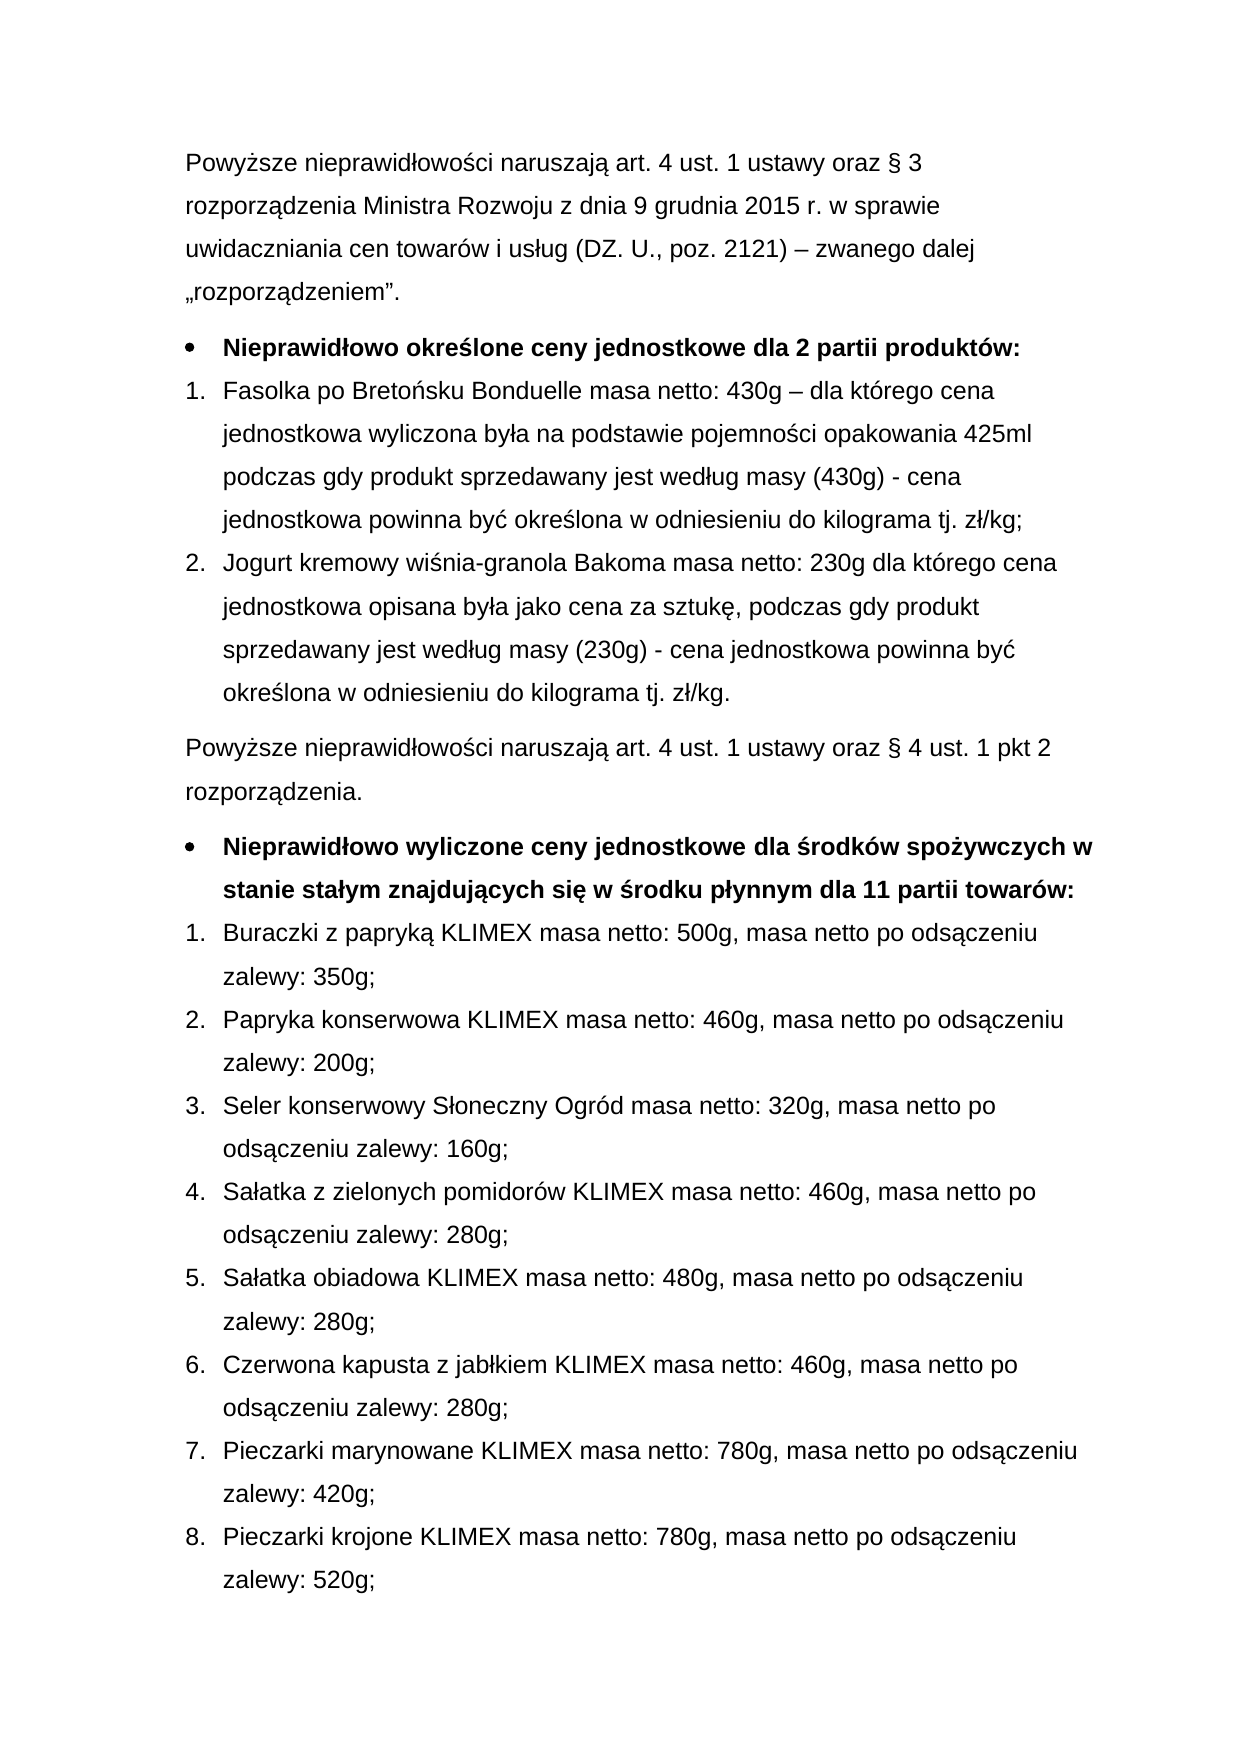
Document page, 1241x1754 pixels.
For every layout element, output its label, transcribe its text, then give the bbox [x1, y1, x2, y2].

list Buraczki z papryką KLIMEX masa netto: 500g, masa netto po odsączeniu zalewy: 350g; [185, 918, 1093, 990]
list Nieprawidłowo wyliczone ceny jednostkowe dla środków spożywczych w stanie stałym znajdujących się w środku płynnym dla 11 partii towarów: [185, 832, 1093, 904]
list Sałatka z zielonych pomidorów KLIMEX masa netto: 460g, masa netto po odsączeniu zalewy: 280g; [185, 1177, 1093, 1249]
list Papryka konserwowa KLIMEX masa netto: 460g, masa netto po odsączeniu zalewy: 200g; [185, 1005, 1093, 1077]
text Powyższe nieprawidłowości naruszają art. 4 ust. 1 ustawy oraz § 4 ust. 1 pkt 2 rozporządzenia. [185, 733, 1093, 805]
list Sałatka obiadowa KLIMEX masa netto: 480g, masa netto po odsączeniu zalewy: 280g; [185, 1263, 1093, 1335]
list Pieczarki marynowane KLIMEX masa netto: 780g, masa netto po odsączeniu zalewy: 420g; [185, 1436, 1093, 1508]
list Jogurt kremowy wiśnia-granola Bakoma masa netto: 230g dla którego cena jednostkowa opisana była jako cena za sztukę, podczas gdy produkt sprzedawany jest według masy (230g) - cena jednostkowa powinna być określona w odniesieniu do kilograma tj. zł/kg. [185, 548, 1093, 706]
list Nieprawidłowo określone ceny jednostkowe dla 2 partii produktów: [185, 333, 1093, 361]
list Seler konserwowy Słoneczny Ogród masa netto: 320g, masa netto po odsączeniu zalewy: 160g; [185, 1091, 1093, 1163]
text Powyższe nieprawidłowości naruszają art. 4 ust. 1 ustawy oraz § 3 rozporządzenia Ministra Rozwoju z dnia 9 grudnia 2015 r. w sprawie uwidaczniania cen towarów i usług (DZ. U., poz. 2121) – zwanego dalej „rozporządzeniem”. [185, 148, 1093, 306]
list Fasolka po Bretońsku Bonduelle masa netto: 430g – dla którego cena jednostkowa wyliczona była na podstawie pojemności opakowania 425ml podczas gdy produkt sprzedawany jest według masy (430g) - cena jednostkowa powinna być określona w odniesieniu do kilograma tj. zł/kg; [185, 376, 1093, 534]
list Czerwona kapusta z jabłkiem KLIMEX masa netto: 460g, masa netto po odsączeniu zalewy: 280g; [185, 1350, 1093, 1422]
list Pieczarki krojone KLIMEX masa netto: 780g, masa netto po odsączeniu zalewy: 520g; [185, 1522, 1093, 1594]
